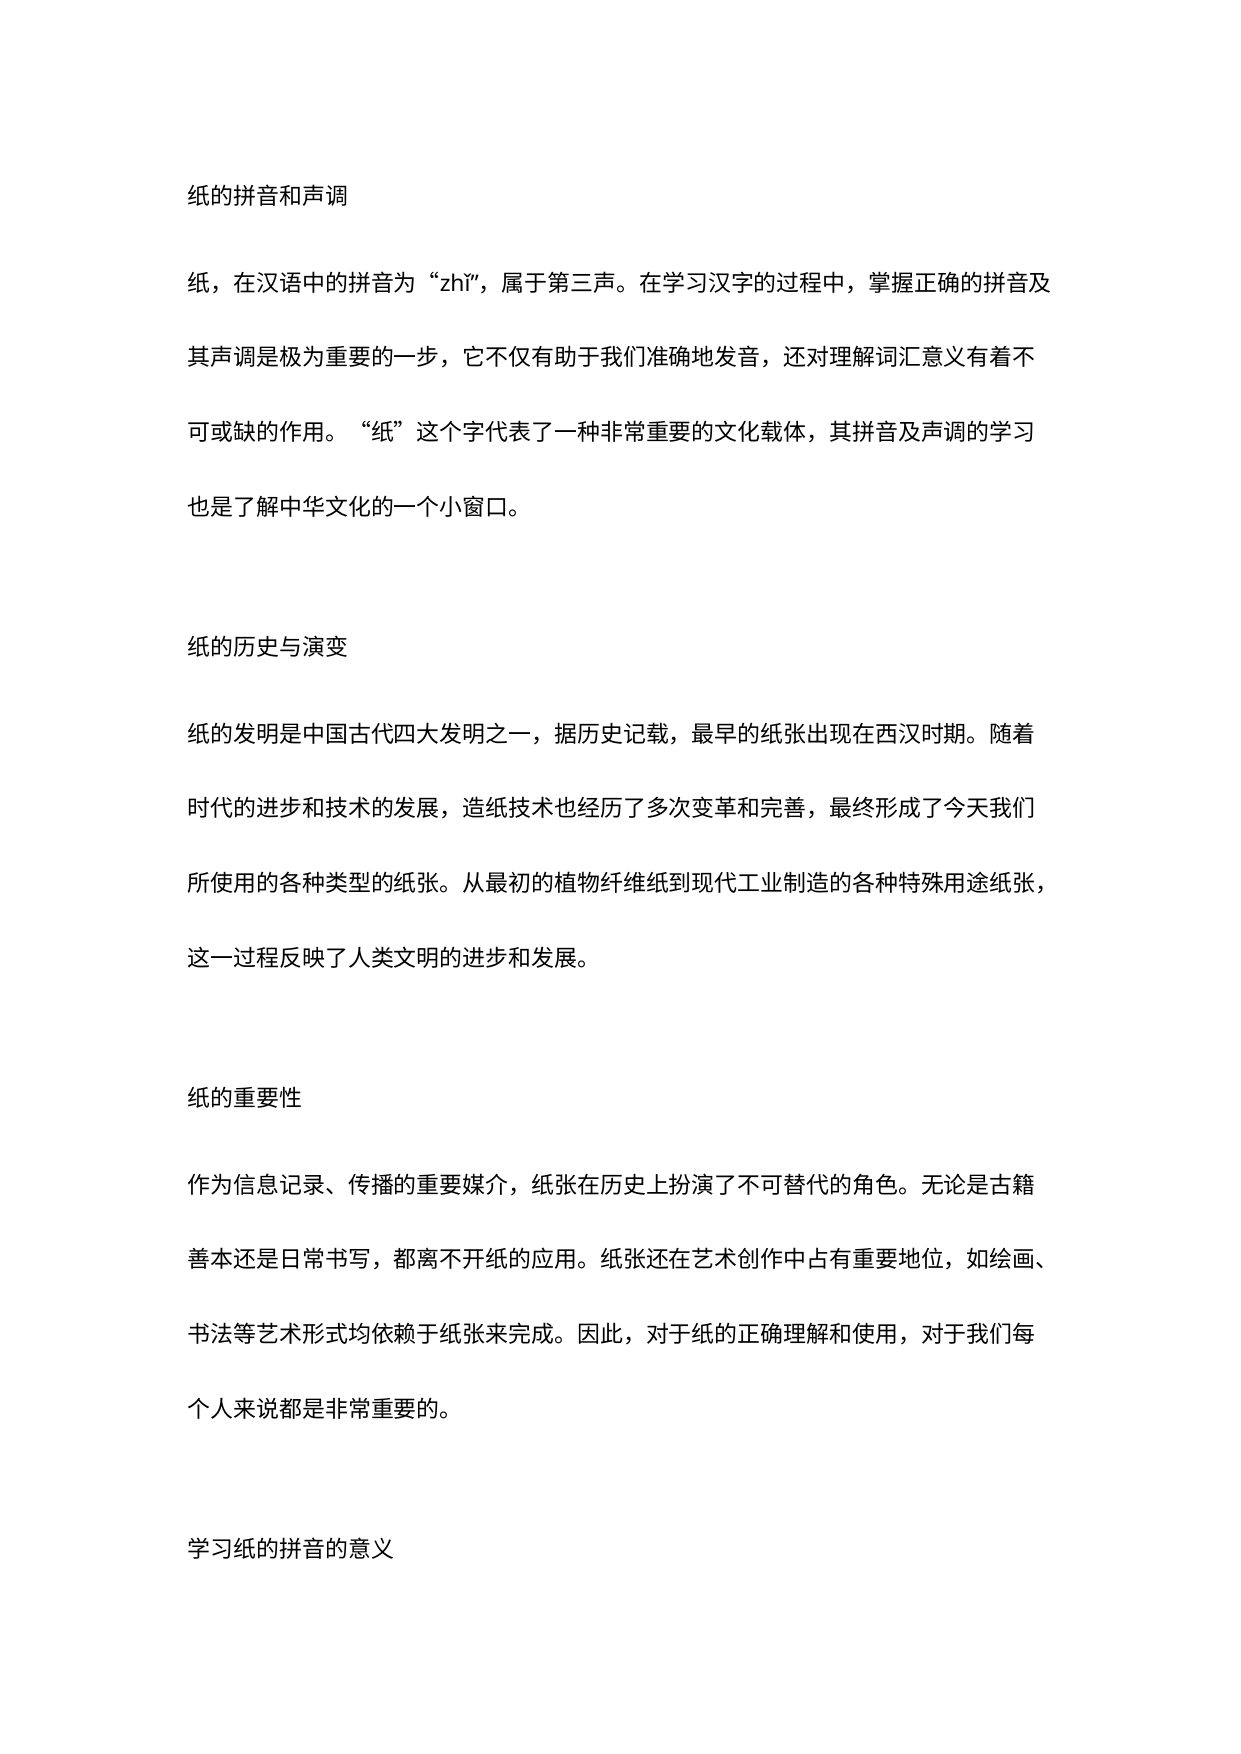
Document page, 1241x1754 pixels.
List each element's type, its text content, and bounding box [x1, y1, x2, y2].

text 纸的历史与演变 [187, 613, 1053, 678]
text 纸的发明是中国古代四大发明之一，据历史记载，最早的纸张出现在西汉时期。随着时代的进步和技术的发展，造纸技术也经历了多次变革和完善，最终形成了今天我们所使用的各种类型的纸张。从最初的植物纤维纸到现代工业制造的各种特殊用途纸张，这一过程反映了人类文明的进步和发展。 [187, 699, 1053, 989]
text 作为信息记录、传播的重要媒介，纸张在历史上扮演了不可替代的角色。无论是古籍善本还是日常书写，都离不开纸的应用。纸张还在艺术创作中占有重要地位，如绘画、书法等艺术形式均依赖于纸张来完成。因此，对于纸的正确理解和使用，对于我们每个人来说都是非常重要的。 [187, 1151, 1053, 1440]
text 纸的重要性 [187, 1064, 1053, 1129]
text 纸，在汉语中的拼音为“zhǐ”，属于第三声。在学习汉字的过程中，掌握正确的拼音及其声调是极为重要的一步，它不仅有助于我们准确地发音，还对理解词汇意义有着不可或缺的作用。“纸”这个字代表了一种非常重要的文化载体，其拼音及声调的学习也是了解中华文化的一个小窗口。 [187, 248, 1053, 538]
text 纸的拼音和声调 [187, 162, 1053, 227]
text 学习纸的拼音的意义 [187, 1515, 1053, 1580]
